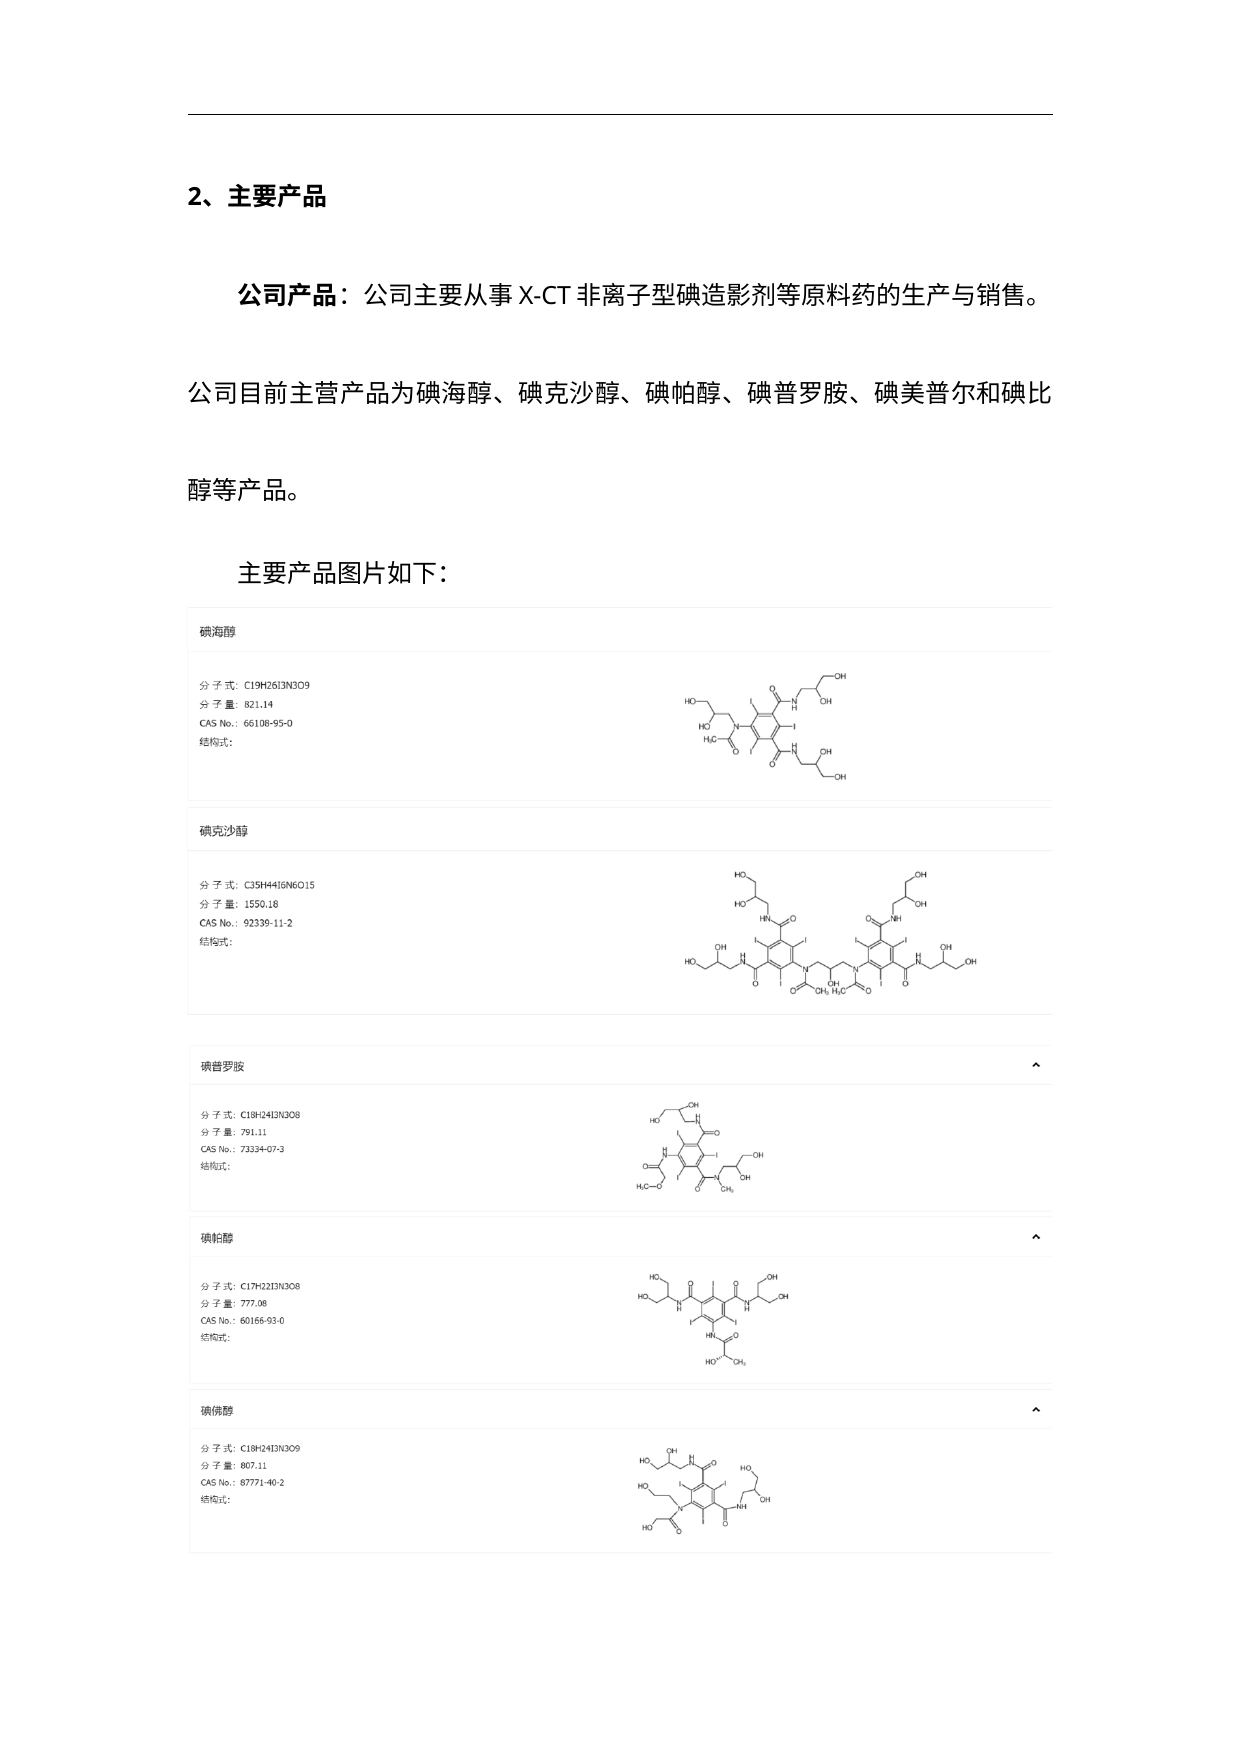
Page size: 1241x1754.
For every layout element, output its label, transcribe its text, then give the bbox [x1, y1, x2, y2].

text 公司产品：公司主要从事X-CT非离子型碘造影剂等原料药的生产与销售。公司目前主营产品为碘海醇、碘克沙醇、碘帕醇、碘普罗胺、碘美普尔和碘比醇等产品。 [187, 261, 1053, 521]
picture [187, 604, 1053, 1016]
picture [187, 1043, 1053, 1556]
text 2、主要产品 [187, 162, 1053, 227]
text 主要产品图片如下： [187, 539, 1053, 604]
